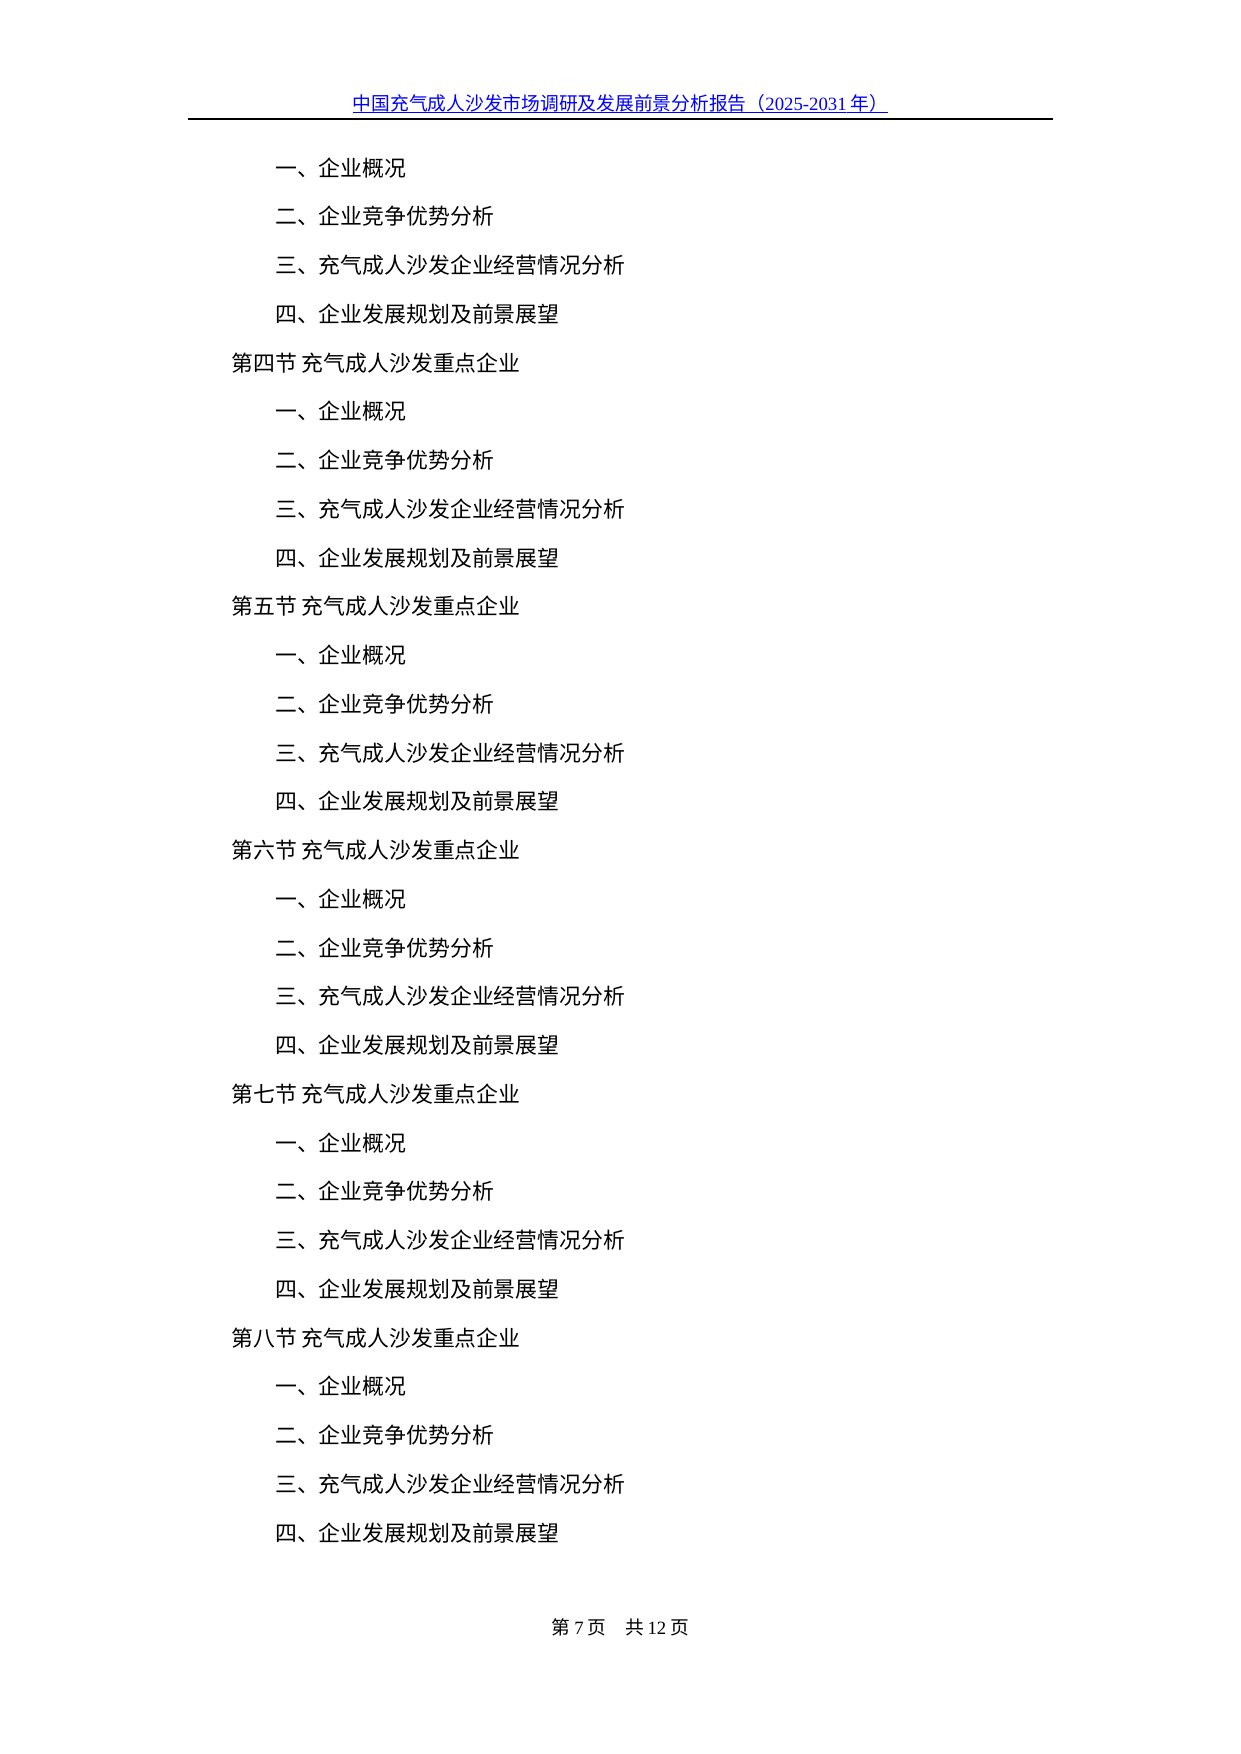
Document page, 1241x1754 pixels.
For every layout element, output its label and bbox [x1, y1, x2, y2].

text [187, 150, 1053, 1548]
